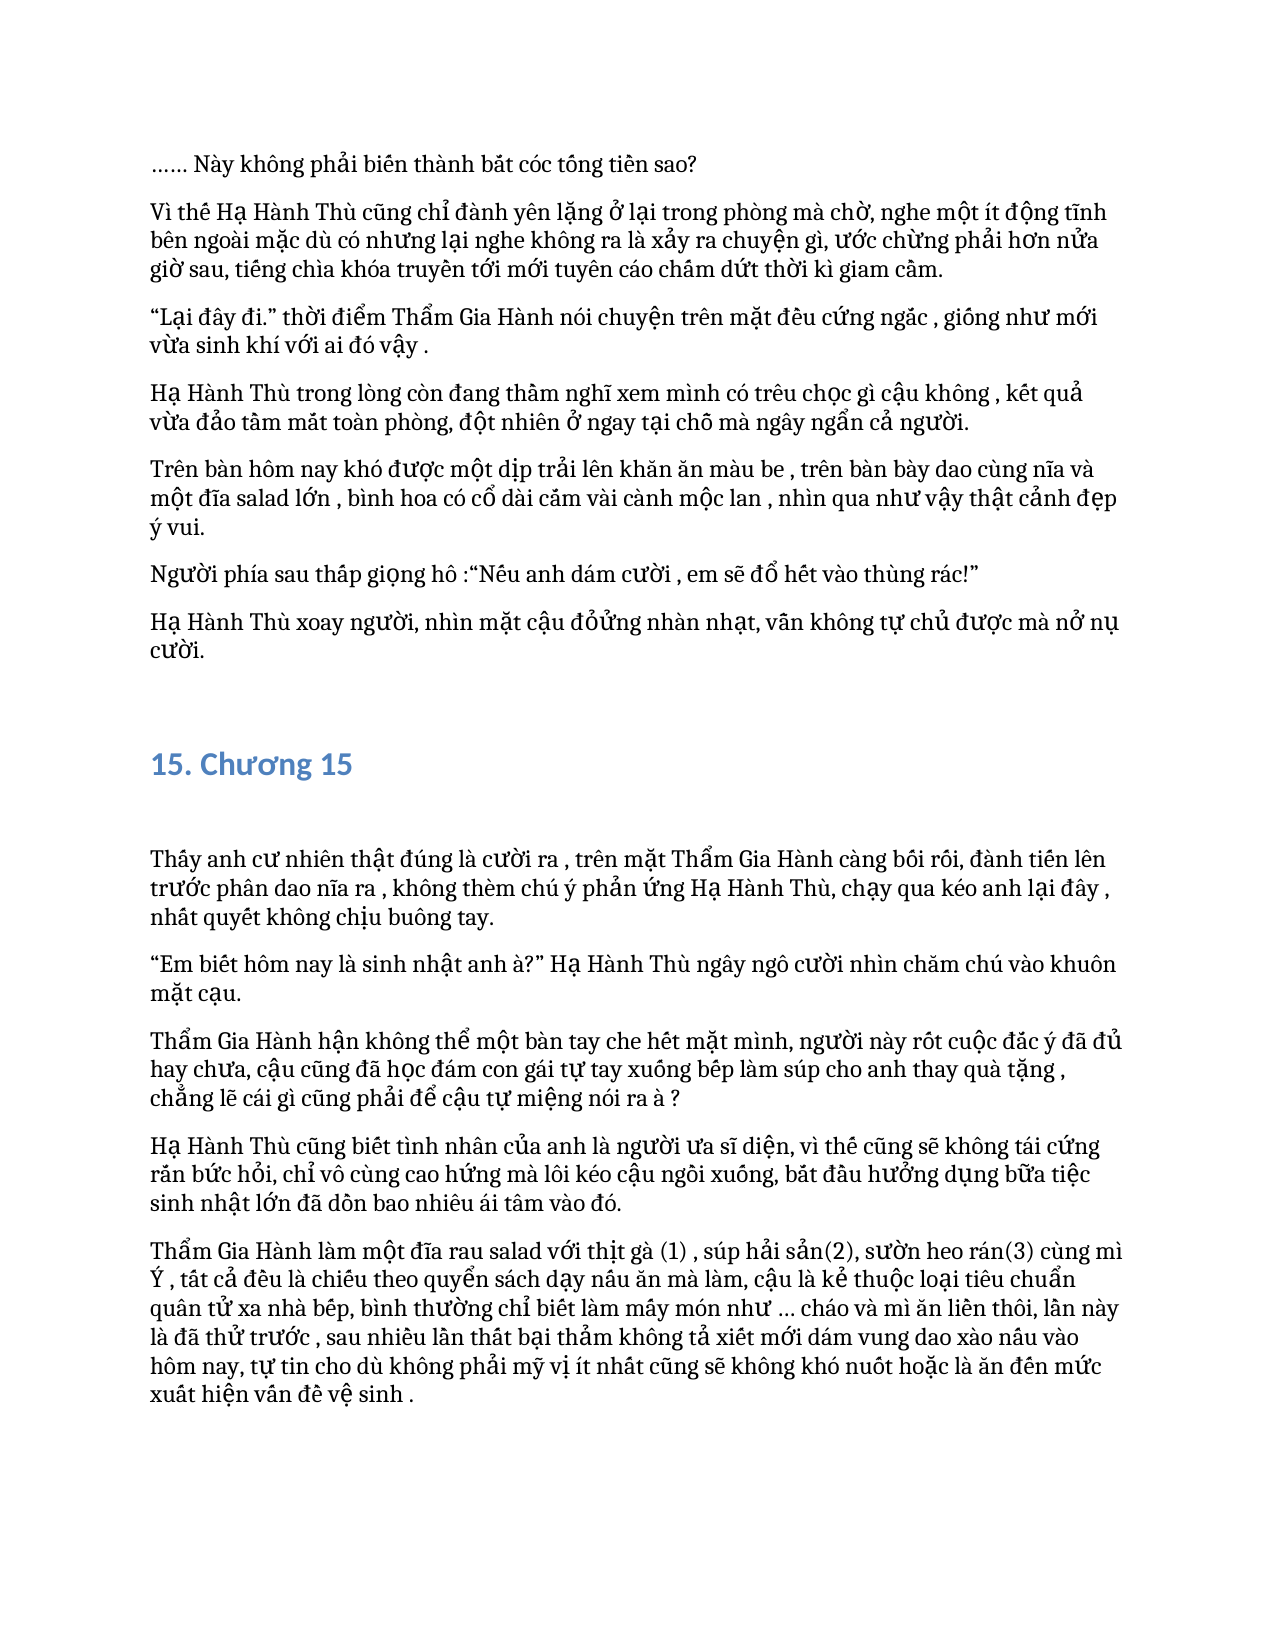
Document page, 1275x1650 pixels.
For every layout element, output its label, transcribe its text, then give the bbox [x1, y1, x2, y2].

subtitle 15. Chương 15 [150, 743, 1125, 784]
text Thấy anh cư nhiên thật đúng là cười ra , trên mặt Thẩm Gia Hành càng bối rối, đành tiến lên trước phân dao nĩa ra , không thèm chú ý phản ứng Hạ Hành Thù, chạy qua kéo anh lại đây , nhất quyết không chịu buông tay. [150, 788, 1125, 932]
text Hạ Hành Thù xoay người, nhìn mặt cậu đỏửng nhàn nhạt, vẫn không tự chủ được mà nở nụ cười. [150, 607, 1125, 722]
text Người phía sau thấp giọng hô :“Nếu anh dám cười , em sẽ đổ hết vào thùng rác!” [150, 560, 1125, 589]
text Vì thế Hạ Hành Thù cũng chỉ đành yên lặng ở lại trong phòng mà chờ, nghe một ít động tĩnh bên ngoài mặc dù có nhưng lại nghe không ra là xảy ra chuyện gì, ước chừng phải hơn nửa giờ sau, tiếng chìa khóa truyền tới mới tuyên cáo chấm dứt thời kì giam cầm. [150, 197, 1125, 284]
text Hạ Hành Thù trong lòng còn đang thầm nghĩ xem mình có trêu chọc gì cậu không , kết quả vừa đảo tầm mắt toàn phòng, đột nhiên ở ngay tại chỗ mà ngây ngẩn cả người. [150, 379, 1125, 436]
text Hạ Hành Thù cũng biết tình nhân của anh là người ưa sĩ diện, vì thế cũng sẽ không tái cứng rắn bức hỏi, chỉ vô cùng cao hứng mà lôi kéo cậu ngồi xuống, bắt đầu hưởng dụng bữa tiệc sinh nhật lớn đã dồn bao nhiêu ái tâm vào đó. [150, 1132, 1125, 1218]
text Trên bàn hôm nay khó được một dịp trải lên khăn ăn màu be , trên bàn bày dao cùng nĩa và một đĩa salad lớn , bình hoa có cổ dài cắm vài cành mộc lan , nhìn qua như vậy thật cảnh đẹp ý vui. [150, 455, 1125, 541]
text “Em biết hôm nay là sinh nhật anh à?” Hạ Hành Thù ngây ngô cười nhìn chăm chú vào khuôn mặt cạu. [150, 950, 1125, 1008]
text …… Này không phải biến thành bắt cóc tống tiền sao? [150, 150, 1125, 179]
text Thẩm Gia Hành hận không thể một bàn tay che hết mặt mình, người này rốt cuộc đắc ý đã đủ hay chưa, cậu cũng đã học đám con gái tự tay xuống bếp làm súp cho anh thay quà tặng , chẳng lẽ cái gì cũng phải để cậu tự miệng nói ra à ? [150, 1027, 1125, 1113]
text Thẩm Gia Hành làm một đĩa rau salad với thịt gà (1) , súp hải sản(2), sườn heo rán(3) cùng mì Ý , tất cả đều là chiếu theo quyển sách dạy nấu ăn mà làm, cậu là kẻ thuộc loại tiêu chuẩn quân tử xa nhà bếp, bình thường chỉ biết làm mấy món như … cháo và mì ăn liền thôi, lần này là đã thử trước , sau nhiều lần thất bại thảm không tả xiết mới dám vung dao xào nấu vào hôm nay, tự tin cho dù không phải mỹ vị ít nhất cũng sẽ không khó nuốt hoặc là ăn đến mức xuất hiện vấn đề vệ sinh . [150, 1237, 1125, 1409]
text “Lại đây đi.” thời điểm Thẩm Gia Hành nói chuyện trên mặt đều cứng ngắc , giống như mới vừa sinh khí với ai đó vậy . [150, 302, 1125, 360]
